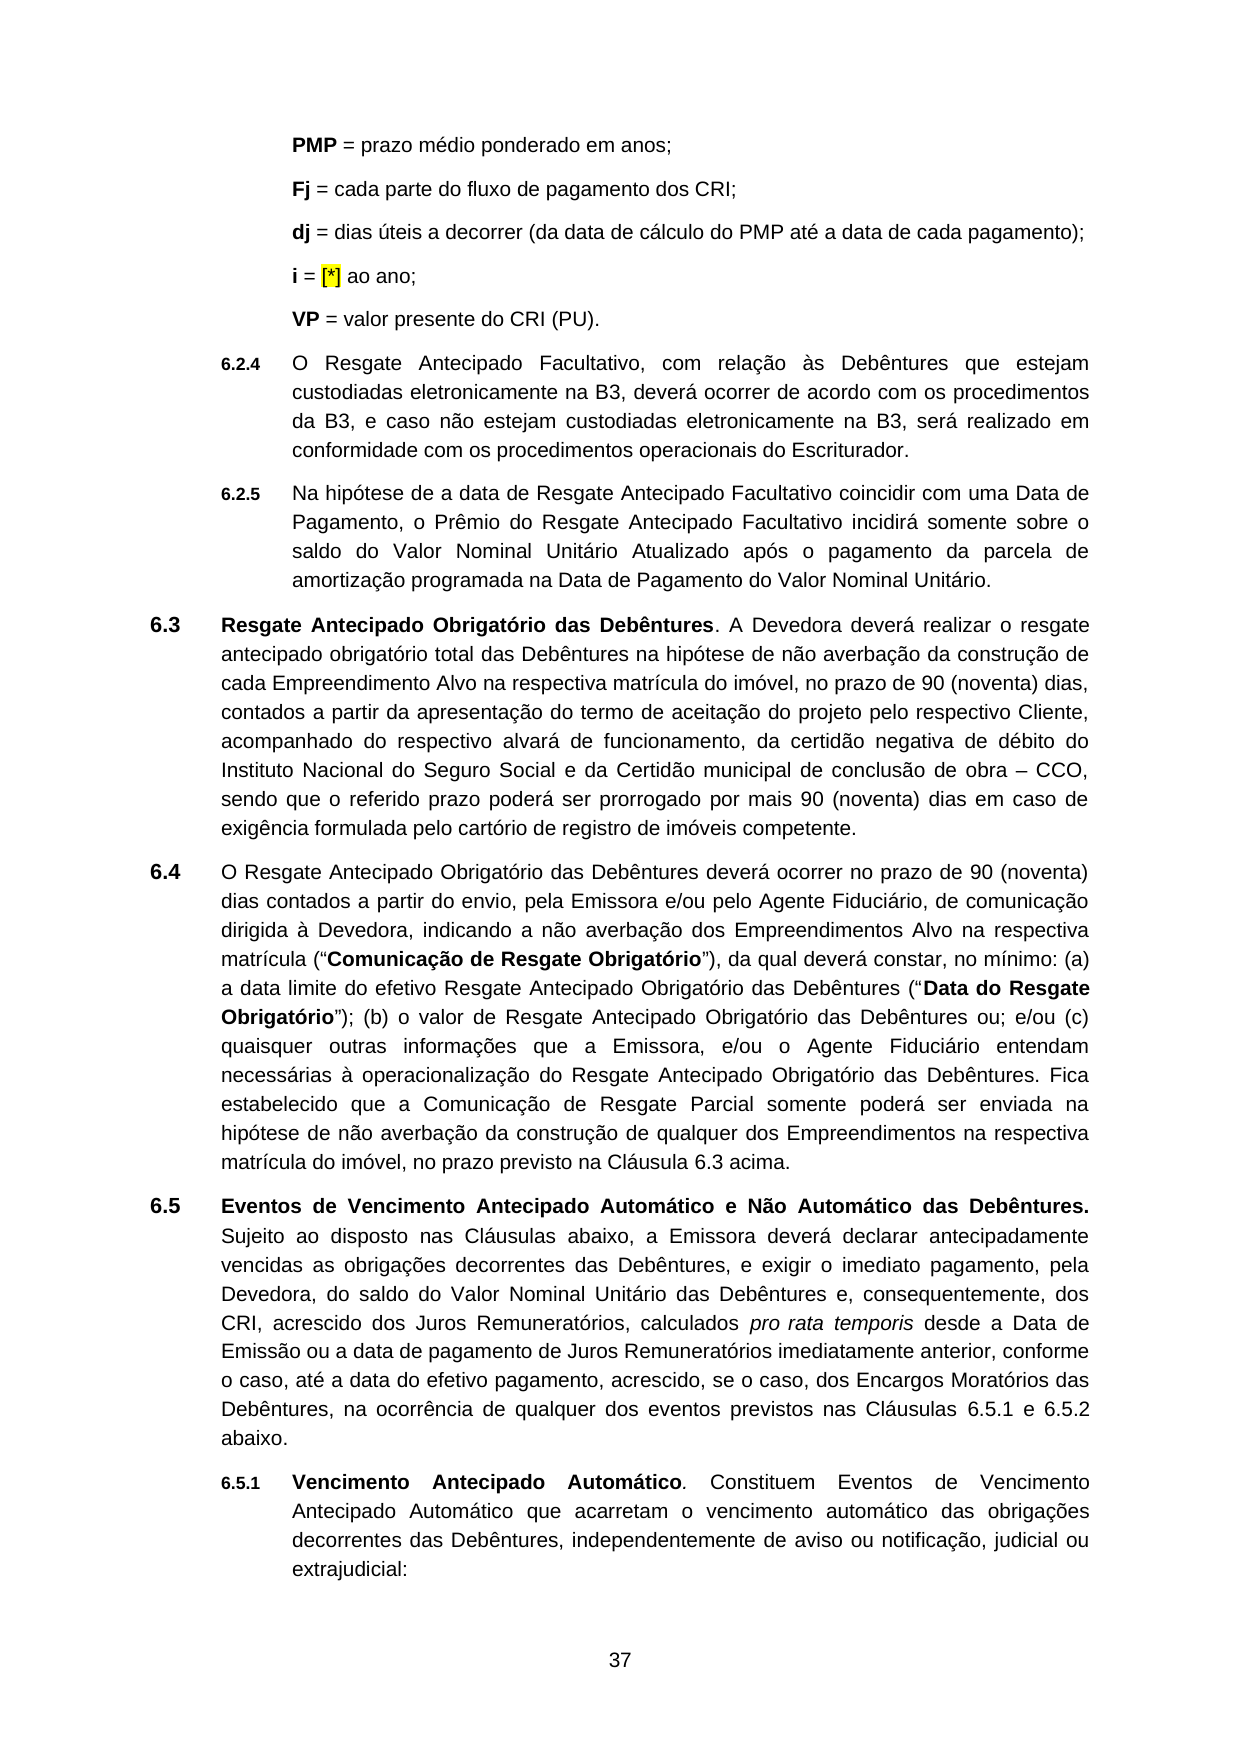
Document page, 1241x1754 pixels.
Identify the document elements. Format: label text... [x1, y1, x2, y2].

text i = [*] ao ano; [292, 263, 1090, 287]
text VP = valor presente do CRI (PU). [292, 307, 1090, 331]
text O Resgate Antecipado Facultativo, com relação às Debêntures que estejam custodiadas eletronicamente na B3, deverá ocorrer de acordo com os procedimentos da B3, e caso não estejam custodiadas eletronicamente na B3, será realizado em conformidade com os procedimentos operacionais do Escriturador. [221, 351, 1090, 461]
text PMP = prazo médio ponderado em anos; [292, 133, 1090, 157]
text dj = dias úteis a decorrer (da data de cálculo do PMP até a data de cada pagamento); [292, 220, 1090, 244]
text Na hipótese de a data de Resgate Antecipado Facultativo coincidir com uma Data de Pagamento, o Prêmio do Resgate Antecipado Facultativo incidirá somente sobre o saldo do Valor Nominal Unitário Atualizado após o pagamento da parcela de amortização programada na Data de Pagamento do Valor Nominal Unitário. [221, 481, 1090, 592]
text Resgate Antecipado Obrigatório das Debêntures. A Devedora deverá realizar o resgate antecipado obrigatório total das Debêntures na hipótese de não averbação da construção de cada Empreendimento Alvo na respectiva matrícula do imóvel, no prazo de 90 (noventa) dias, contados a partir da apresentação do termo de aceitação do projeto pelo respectivo Cliente, acompanhado do respectivo alvará de funcionamento, da certidão negativa de débito do Instituto Nacional do Seguro Social e da Certidão municipal de conclusão de obra – CCO, sendo que o referido prazo poderá ser prorrogado por mais 90 (noventa) dias em caso de exigência formulada pelo cartório de registro de imóveis competente. [150, 611, 1090, 839]
text Fj = cada parte do fluxo de pagamento dos CRI; [292, 176, 1090, 200]
text Vencimento Antecipado Automático. Constituem Eventos de Vencimento Antecipado Automático que acarretam o vencimento automático das obrigações decorrentes das Debêntures, independentemente de aviso ou notificação, judicial ou extrajudicial: [221, 1470, 1090, 1581]
text Eventos de Vencimento Antecipado Automático e Não Automático das Debêntures. Sujeito ao disposto nas Cláusulas abaixo, a Emissora deverá declarar antecipadamente vencidas as obrigações decorrentes das Debêntures, e exigir o imediato pagamento, pela Devedora, do saldo do Valor Nominal Unitário das Debêntures e, consequentemente, dos CRI, acrescido dos Juros Remuneratórios, calculados pro rata temporis desde a Data de Emissão ou a data de pagamento de Juros Remuneratórios imediatamente anterior, conforme o caso, até a data do efetivo pagamento, acrescido, se o caso, dos Encargos Moratórios das Debêntures, na ocorrência de qualquer dos eventos previstos nas Cláusulas 6.5.1 e 6.5.2 abaixo. [150, 1193, 1090, 1450]
text O Resgate Antecipado Obrigatório das Debêntures deverá ocorrer no prazo de 90 (noventa) dias contados a partir do envio, pela Emissora e/ou pelo Agente Fiduciário, de comunicação dirigida à Devedora, indicando a não averbação dos Empreendimentos Alvo na respectiva matrícula (“Comunicação de Resgate Obrigatório”), da qual deverá constar, no mínimo: (a) a data limite do efetivo Resgate Antecipado Obrigatório das Debêntures (“Data do Resgate Obrigatório”); (b) o valor de Resgate Antecipado Obrigatório das Debêntures ou; e/ou (c) quaisquer outras informações que a Emissora, e/ou o Agente Fiduciário entendam necessárias à operacionalização do Resgate Antecipado Obrigatório das Debêntures. Fica estabelecido que a Comunicação de Resgate Parcial somente poderá ser enviada na hipótese de não averbação da construção de qualquer dos Empreendimentos na respectiva matrícula do imóvel, no prazo previsto na Cláusula 6.3 acima. [150, 859, 1090, 1174]
